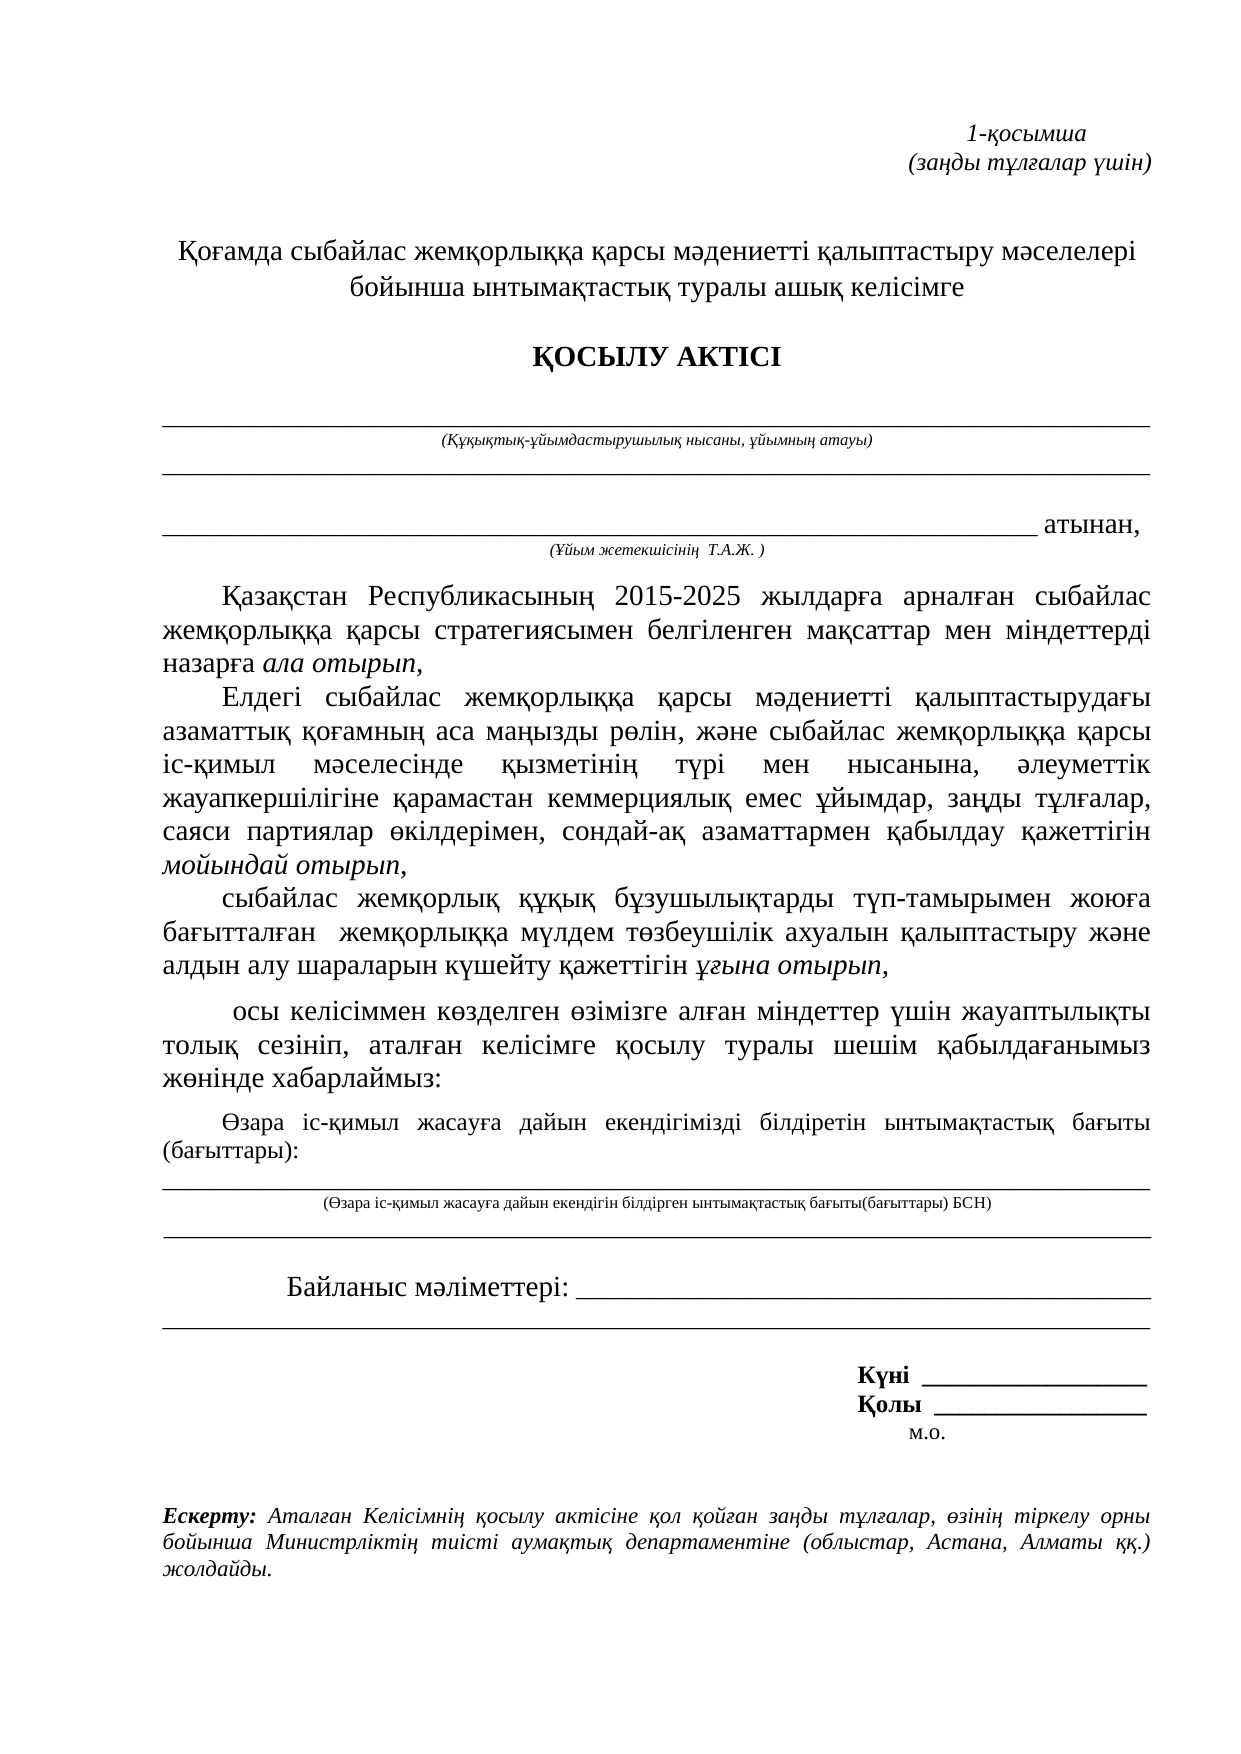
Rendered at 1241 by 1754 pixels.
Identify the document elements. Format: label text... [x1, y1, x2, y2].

text (Құқықтық-ұйымдастырушылық нысаны, ұйымның атауы) [162, 430, 1152, 449]
text м.о. [606, 1418, 1152, 1444]
text 1-қосымша [901, 118, 1152, 147]
text Қоғамда сыбайлас жемқорлыққа қарсы мәдениетті қалыптастыру мәселелері бойынша ынтымақтастық туралы ашық келісімге [162, 233, 1152, 303]
text (Ұйым жетекшісінің Т.А.Ж. ) [162, 540, 1152, 559]
text (заңды тұлғалар үшін) [162, 147, 1152, 176]
text ҚОСЫЛУ АКТІСІ [162, 339, 1152, 372]
text Ескерту: Аталған Келісімнің қосылу актісіне қол қойған заңды тұлғалар, өзінің тіркелу орны бойынша Министрліктің тиісті аумақтық департаментіне (облыстар, Астана, Алматы ққ.) жолдайды. [162, 1502, 1152, 1581]
text Күні __________________ [606, 1361, 1152, 1389]
text ______________________________________________________________________ атынан, [162, 507, 1152, 540]
text Елдегі сыбайлас жемқорлыққа қарсы мәдениетті қалыптастырудағы азаматтық қоғамның аса маңызды рөлін, және сыбайлас жемқорлыққа қарсы іс-қимыл мәселесінде қызметінің түрі мен нысанына, әлеуметтік жауапкершілігіне қарамастан кеммерциялық емес ұйымдар, заңды тұлғалар, саяси партиялар өкілдерімен, сондай-ақ азаматтармен қабылдау қажеттігін мойындай отырып, [162, 679, 1152, 880]
text Байланыс мәліметтері: ______________________________________________ [162, 1269, 1152, 1303]
text осы келісіммен көзделген өзімізге алған міндеттер үшін жауаптылықты толық сезініп, аталған келісімге қосылу туралы шешім қабылдағанымыз жөнінде хабарлаймыз: [162, 993, 1152, 1094]
text _______________________________________________________________________________ [162, 1303, 1152, 1332]
text (Өзара іс-қимыл жасауға дайын екендігін білдірген ынтымақтастық бағыты(бағыттары) БСН) _______________________________________________________________________________ [162, 1193, 1152, 1241]
text сыбайлас жемқорлық құқық бұзушылықтарды түп-тамырымен жоюға бағытталған жемқорлыққа мүлдем төзбеушілік ахуалын қалыптастыру және алдын алу шараларын күшейту қажеттігін ұғына отырып, [162, 880, 1152, 981]
text Қазақстан Республикасының 2015-2025 жылдарға арналған сыбайлас жемқорлыққа қарсы стратегиясымен белгіленген мақсаттар мен міндеттерді назарға ала отырып, [162, 578, 1152, 679]
text _______________________________________________________________________________ [162, 449, 1152, 478]
text _______________________________________________________________________________ [162, 401, 1152, 430]
text Қолы _________________ [606, 1389, 1152, 1418]
text Өзара іс-қимыл жасауға дайын екендігімізді білдіретін ынтымақтастық бағыты (бағыттары): _______________________________________________________________________________ [162, 1107, 1152, 1193]
